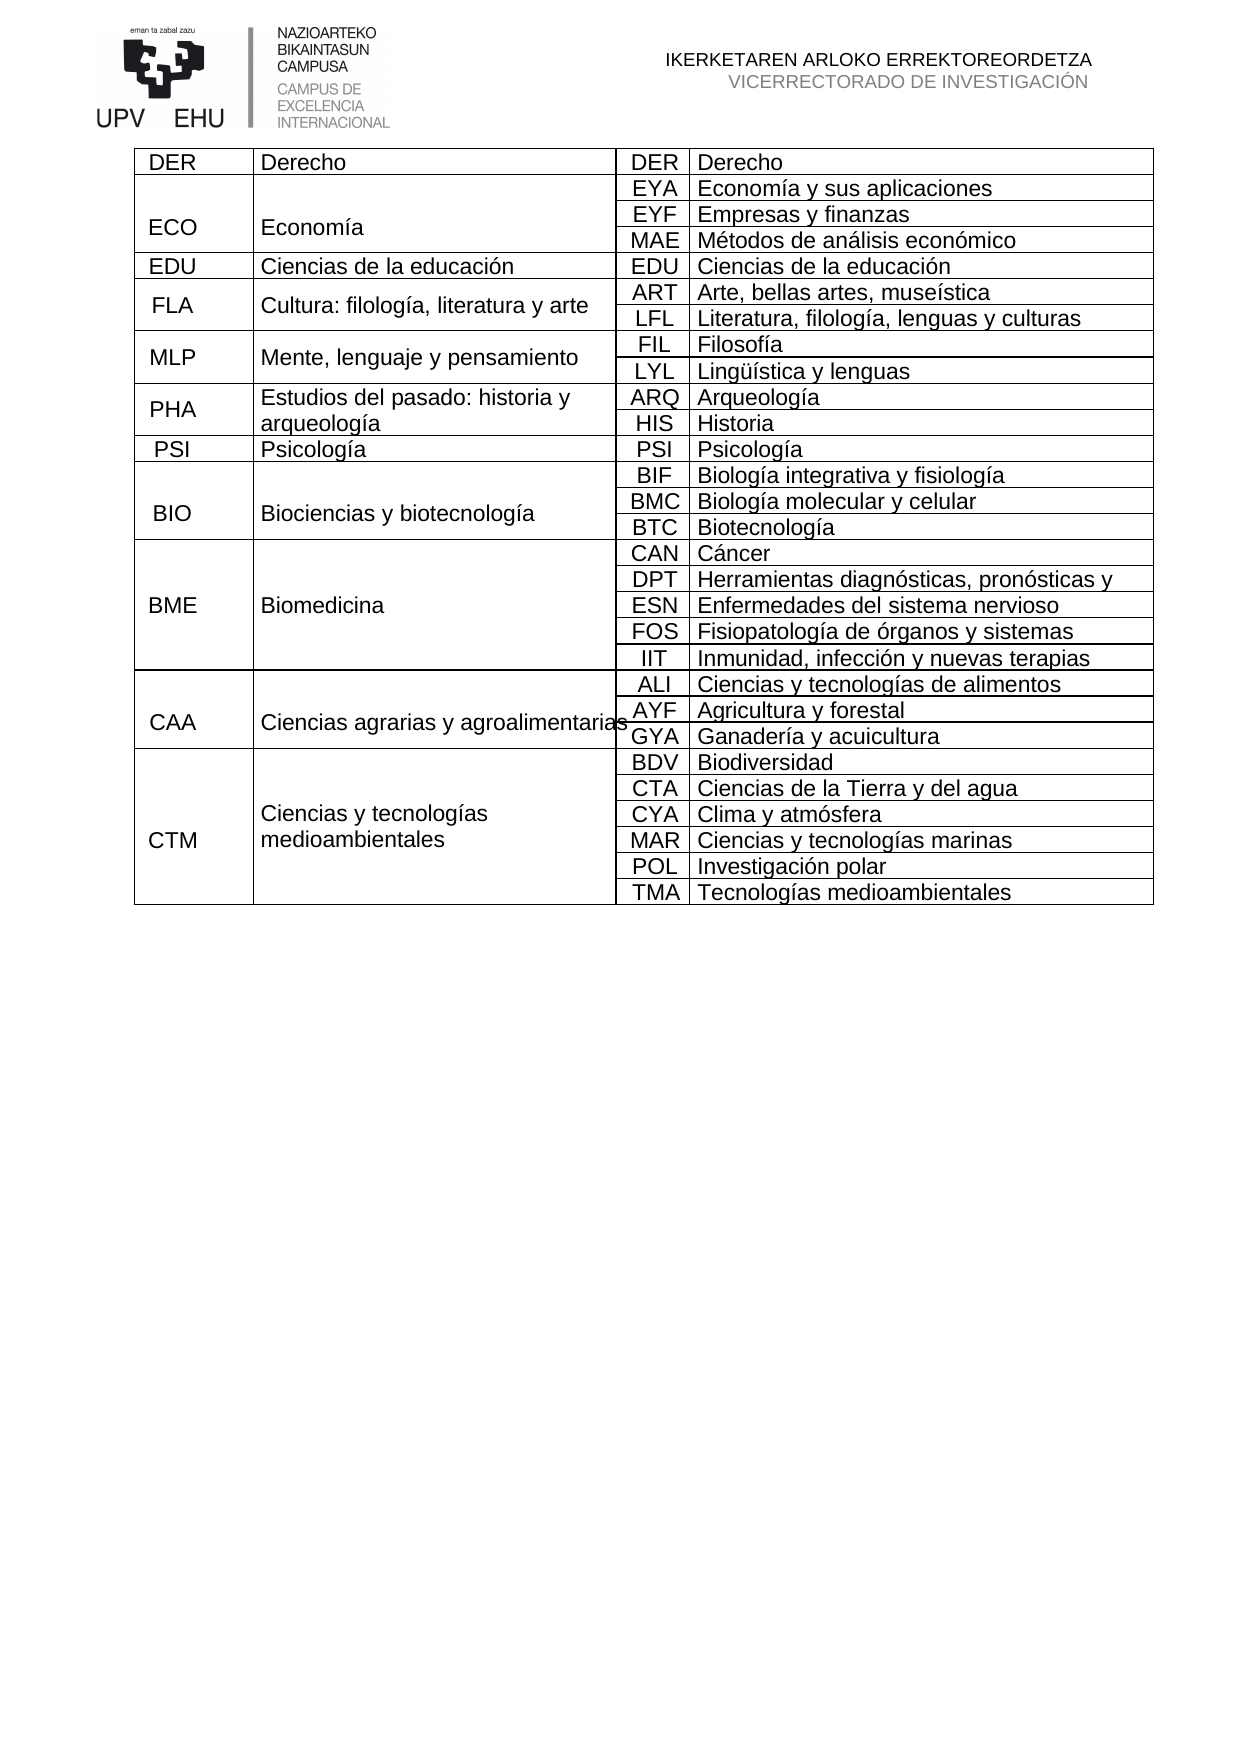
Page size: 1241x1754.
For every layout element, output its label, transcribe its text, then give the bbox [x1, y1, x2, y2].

table_cell Filosofía [690, 331, 1153, 356]
table_cell EDU [617, 253, 689, 278]
table_cell BIF [617, 462, 689, 487]
table_cell POL [617, 853, 689, 878]
table_cell Derecho [690, 149, 1153, 174]
table_cell BDV [617, 749, 689, 773]
table_cell ESN [617, 592, 689, 617]
table_cell BTC [617, 514, 689, 539]
table_cell Arte, bellas artes, museística [690, 279, 1153, 304]
table_cell EYA [617, 175, 689, 200]
table_cell PSI [617, 436, 689, 461]
table_cell ARQ [617, 384, 689, 408]
table_cell Biociencias y biotecnología [254, 462, 615, 539]
table_cell Empresas y finanzas [690, 201, 1153, 226]
table_cell Herramientas diagnósticas, pronósticas y terapéuticas [690, 566, 1153, 591]
table_cell Derecho [254, 149, 615, 174]
table_cell Investigación polar [690, 853, 1153, 878]
table_cell MLP [135, 331, 253, 382]
table_cell Biodiversidad [690, 749, 1153, 773]
table_cell CAN [617, 540, 689, 565]
table_cell PSI [135, 436, 253, 461]
table_cell EYF [617, 201, 689, 226]
table_cell BIO [135, 462, 253, 539]
table_cell Economía y sus aplicaciones [690, 175, 1153, 200]
table_cell Ciencias de la educación [254, 253, 615, 278]
table_cell PHA [135, 384, 253, 434]
table_cell AYF [617, 697, 689, 721]
table_cell EDU [135, 253, 253, 278]
table_cell Psicología [254, 436, 615, 461]
table_cell DER [617, 149, 689, 174]
table_cell DPT [617, 566, 689, 591]
table_cell Lingüística y lenguas [690, 358, 1153, 382]
table_cell Fisiopatología de órganos y sistemas [690, 618, 1153, 643]
table_cell CTM [135, 749, 253, 878]
table_cell Métodos de análisis económico [690, 227, 1153, 252]
table_cell FOS [617, 618, 689, 643]
table_cell CAA [135, 671, 253, 747]
table_cell Cultura: filología, literatura y arte [254, 279, 615, 330]
table_cell [254, 878, 615, 904]
table_cell FLA [135, 279, 253, 330]
picture [97, 27, 390, 128]
table_cell Mente, lenguaje y pensamiento [254, 331, 615, 382]
table_cell BME [135, 540, 253, 669]
table_cell Tecnologías medioambientales [690, 879, 1153, 904]
table_cell DER [135, 149, 253, 174]
table_cell LFL [617, 305, 689, 330]
table_cell ART [617, 279, 689, 304]
table_cell [135, 878, 253, 904]
table_cell Psicología [690, 436, 1153, 461]
table_cell IIT [617, 645, 689, 669]
table_cell Biología molecular y celular [690, 488, 1153, 513]
table_cell Ganadería y acuicultura [690, 723, 1153, 747]
table_cell Literatura, filología, lenguas y culturas antiguas y estudios culturales [690, 305, 1153, 330]
table_cell CTA [617, 775, 689, 800]
table_cell Estudios del pasado: historia y arqueología [254, 384, 615, 434]
table_cell Ciencias agrarias y agroalimentarias [254, 671, 615, 747]
table_cell Clima y atmósfera [690, 801, 1153, 826]
table_cell Ciencias de la educación [690, 253, 1153, 278]
table_cell Agricultura y forestal [690, 697, 1153, 721]
table_cell Biotecnología [690, 514, 1153, 539]
table_cell Inmunidad, infección y nuevas terapias [690, 645, 1153, 669]
table_cell MAR [617, 827, 689, 852]
table_cell ALI [617, 671, 689, 695]
table_cell Economía [254, 175, 615, 252]
table_cell Ciencias y tecnologías marinas [690, 827, 1153, 852]
table_cell FIL [617, 331, 689, 356]
table_cell ECO [135, 175, 253, 252]
table_cell Enfermedades del sistema nervioso [690, 592, 1153, 617]
table_cell Ciencias y tecnologías de alimentos [690, 671, 1153, 695]
table_cell Ciencias y tecnologías medioambientales [254, 749, 615, 878]
table_cell HIS [617, 410, 689, 434]
table_cell Historia [690, 410, 1153, 434]
table_cell MAE [617, 227, 689, 252]
table_cell CYA [617, 801, 689, 826]
table_cell BMC [617, 488, 689, 513]
table_cell Cáncer [690, 540, 1153, 565]
table_cell Biomedicina [254, 540, 615, 669]
table_cell LYL [617, 358, 689, 382]
table_cell GYA [617, 723, 689, 747]
table_cell Biología integrativa y fisiología [690, 462, 1153, 487]
table_cell Ciencias de la Tierra y del agua [690, 775, 1153, 800]
table_cell Arqueología [690, 384, 1153, 408]
